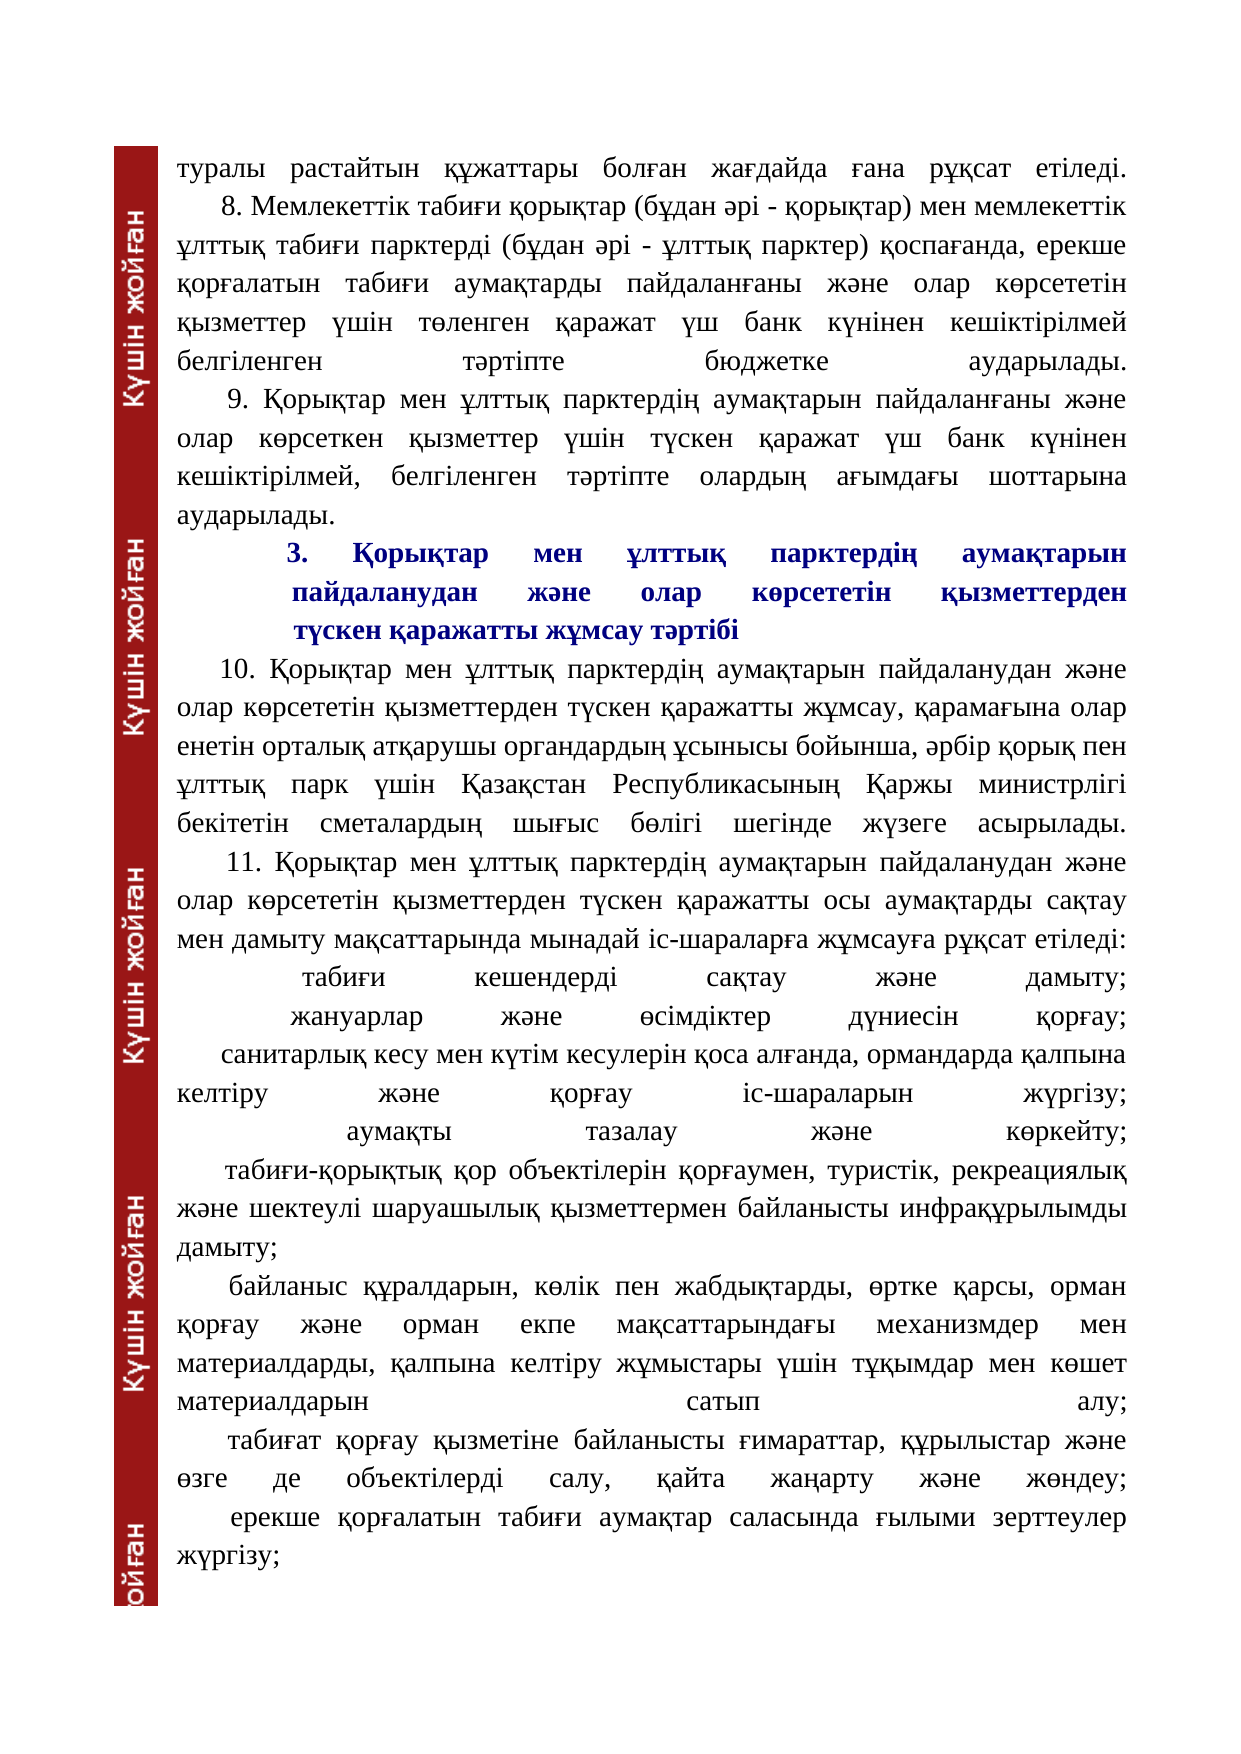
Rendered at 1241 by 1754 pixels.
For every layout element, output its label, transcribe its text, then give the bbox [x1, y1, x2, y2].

text 3. Қорықтар мен ұлттық парктердiң аумақтарын пайдаланудан және олар көрсететiн қызметтерден түскен қаражатты жұмсау тәртiбi [112, 535, 1128, 646]
picture [114, 146, 158, 150]
picture [114, 646, 158, 651]
picture [114, 1571, 158, 1606]
picture [114, 530, 158, 535]
